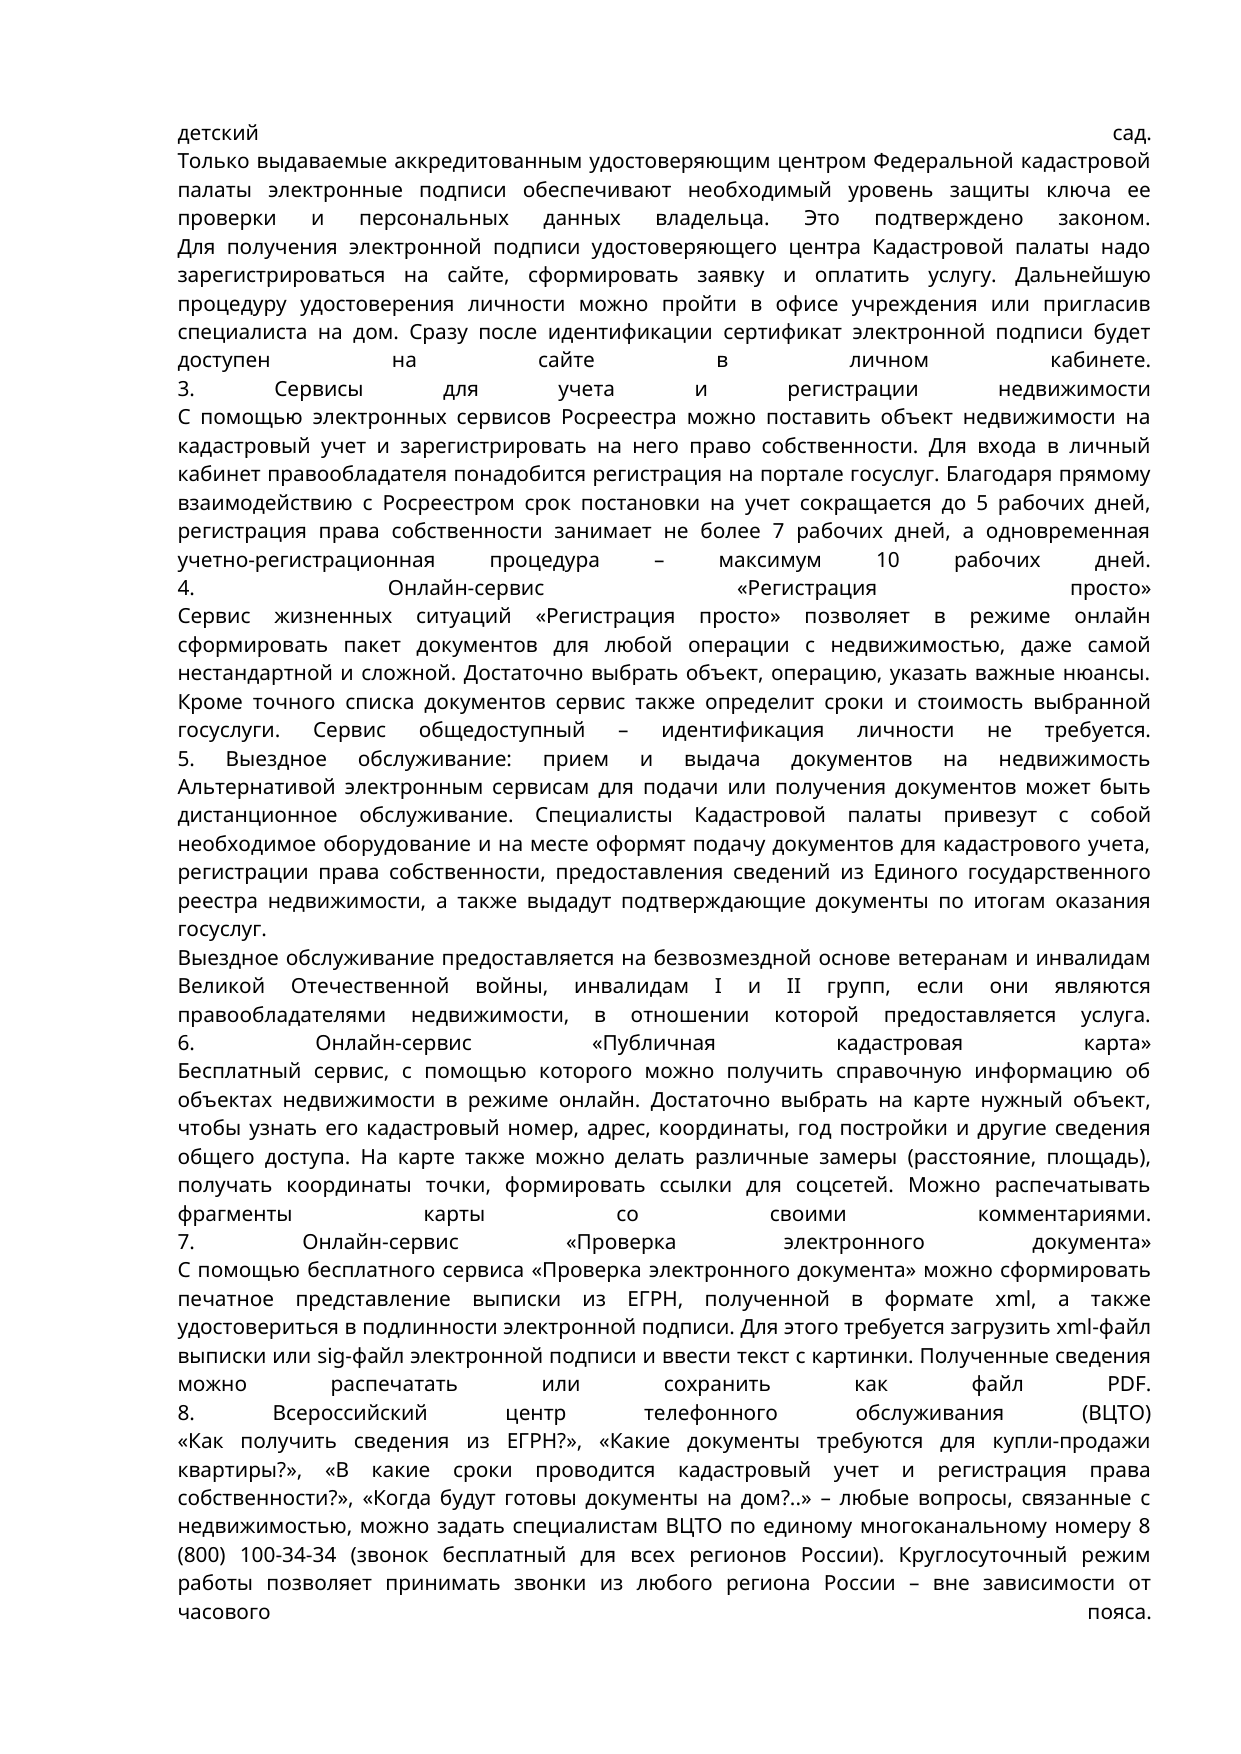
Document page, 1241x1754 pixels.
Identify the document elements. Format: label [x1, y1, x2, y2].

text [177, 118, 1152, 1625]
